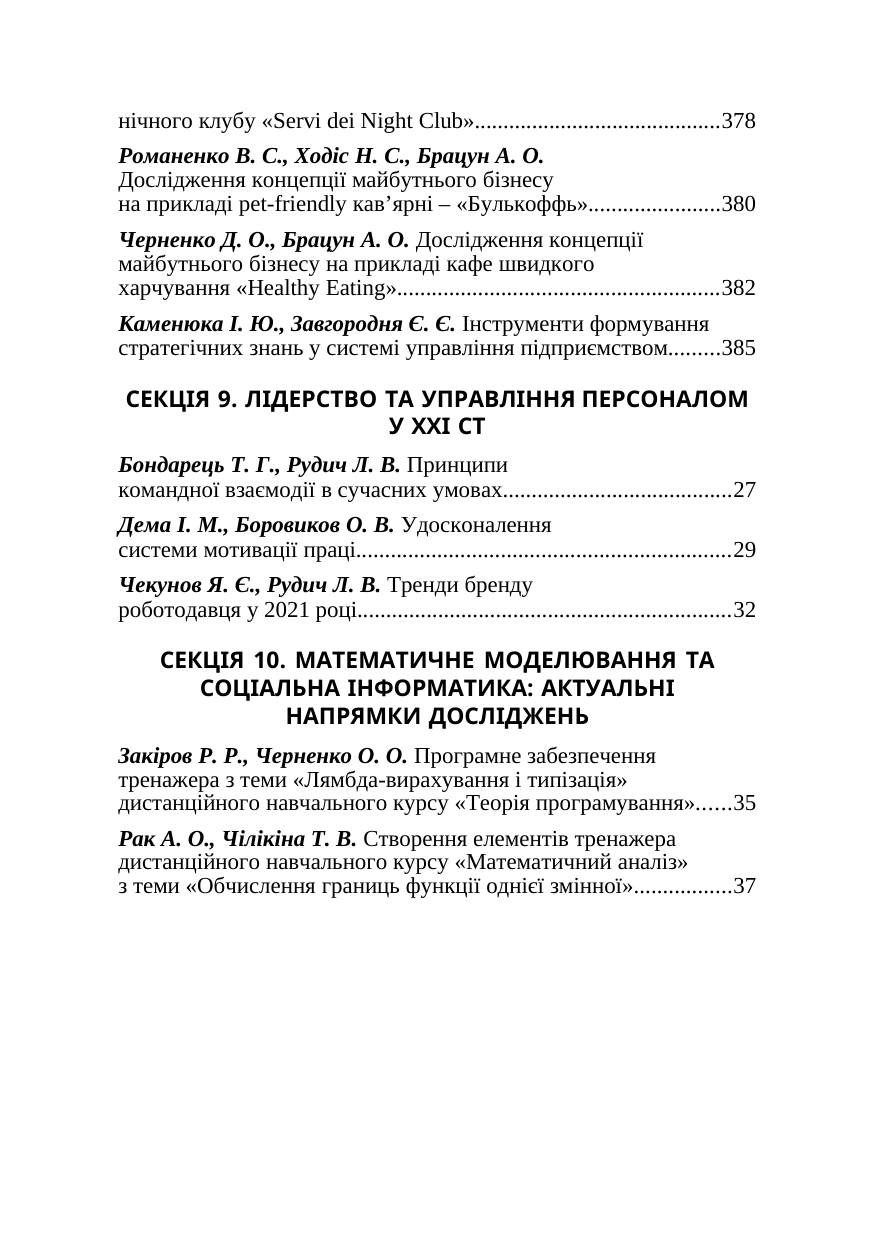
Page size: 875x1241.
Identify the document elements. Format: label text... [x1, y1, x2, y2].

text Закіров Р. Р., Черненко О. О. Програмне забезпечення тренажера з теми «Лямбда-вирахування і типізація» дистанційного навчального курсу «Теорія програмування» 35 [118, 745, 756, 816]
text Бондарець Т. Г., Рудич Л. В. Принципи [118, 452, 789, 477]
text з теми «Обчислення границь функції однієї змінної» 37 [118, 874, 789, 898]
text Дема І. М., Боровиков О. В. Удосконалення [118, 512, 789, 537]
subtitle СЕКЦІЯ 10. МАТЕМАТИЧНЕ МОДЕЛЮВАННЯ ТА СОЦІАЛЬНА ІНФОРМАТИКА: АКТУАЛЬНІ НАПРЯМКИ ДОСЛІДЖЕНЬ [138, 646, 736, 732]
subtitle СЕКЦІЯ 9. ЛІДЕРСТВО ТА УПРАВЛІННЯ ПЕРСОНАЛОМ У ХХІ СТ [119, 384, 755, 441]
text командної взаємодії в сучасних умовах 27 [118, 477, 789, 502]
text роботодавця у 2021 році 32 [118, 597, 789, 622]
text системи мотивації праці 29 [118, 537, 789, 562]
text Чекунов Я. Є., Рудич Л. В. Тренди бренду [118, 572, 789, 597]
text Рак А. О., Чілікіна Т. В. Створення елементів тренажера дистанційного навчального курсу «Математичний аналіз» [118, 829, 789, 874]
